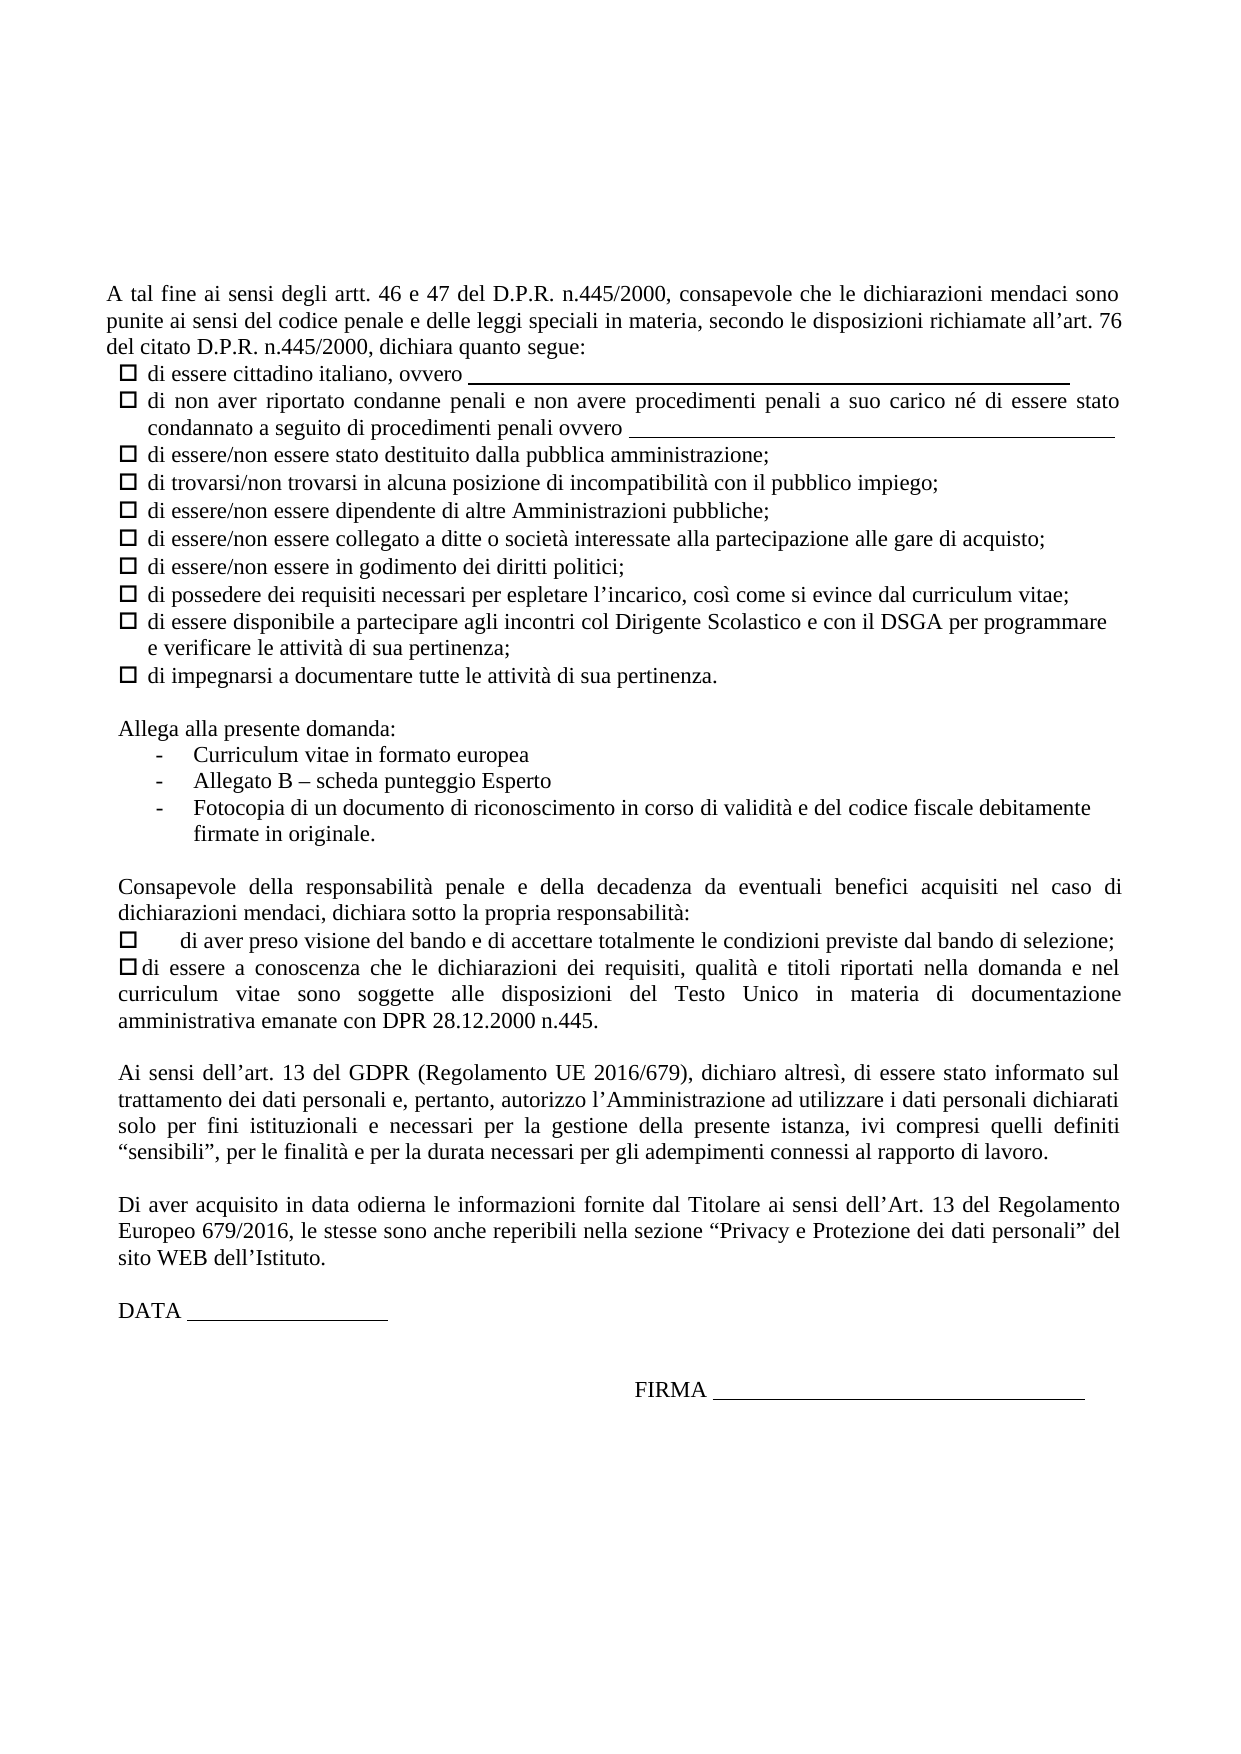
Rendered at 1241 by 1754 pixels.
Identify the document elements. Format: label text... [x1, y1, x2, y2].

text Consapevole della responsabilità penale e della decadenza da eventuali benefici acquisiti nel caso di dichiarazioni mendaci, dichiara sotto la propria responsabilità: [118, 873, 1122, 926]
list di trovarsi/non trovarsi in alcuna posizione di incompatibilità con il pubblico impiego; [118, 468, 1165, 496]
list di essere/non essere stato destituito dalla pubblica amministrazione; [118, 440, 1165, 468]
list Allegato B – scheda punteggio Esperto [155, 768, 1165, 794]
list Fotocopia di un documento di riconoscimento in corso di validità e del codice fiscale debitamente firmate in originale. [156, 794, 1122, 847]
list di aver preso visione del bando e di accettare totalmente le condizioni previste dal bando di selezione; [118, 926, 1165, 954]
list di impegnarsi a documentare tutte le attività di sua pertinenza. [118, 661, 1165, 689]
list di essere/non essere dipendente di altre Amministrazioni pubbliche; [118, 496, 1165, 524]
text FIRMA [634, 1376, 1165, 1402]
list di possedere dei requisiti necessari per espletare l’incarico, così come si evince dal curriculum vitae; [118, 580, 1165, 608]
list di non aver riportato condanne penali e non avere procedimenti penali a suo carico né di essere stato condannato a seguito di procedimenti penali ovvero [118, 387, 1122, 440]
list Curriculum vitae in formato europea [155, 741, 1165, 768]
list di essere a conoscenza che le dichiarazioni dei requisiti, qualità e titoli riportati nella domanda e nel curriculum vitae sono soggette alle disposizioni del Testo Unico in materia di documentazione amministrativa emanate con DPR 28.12.2000 n.445. [118, 954, 1122, 1033]
text A tal fine ai sensi degli artt. 46 e 47 del D.P.R. n.445/2000, consapevole che le dichiarazioni mendaci sono punite ai sensi del codice penale e delle leggi speciali in materia, secondo le disposizioni richiamate all’art. 76 del citato D.P.R. n.445/2000, dichiara quanto segue: [106, 280, 1122, 359]
text Ai sensi dell’art. 13 del GDPR (Regolamento UE 2016/679), dichiaro altresì, di essere stato informato sul trattamento dei dati personali e, pertanto, autorizzo l’Amministrazione ad utilizzare i dati personali dichiarati solo per fini istituzionali e necessari per la gestione della presente istanza, ivi compresi quelli definiti “sensibili”, per le finalità e per la durata necessari per gli adempimenti connessi al rapporto di lavoro. [118, 1059, 1122, 1165]
list di essere disponibile a partecipare agli incontri col Dirigente Scolastico e con il DSGA per programmare e verificare le attività di sua pertinenza; [118, 608, 1122, 661]
list di essere/non essere collegato a ditte o società interessate alla partecipazione alle gare di acquisto; [118, 524, 1165, 552]
list di essere cittadino italiano, ovvero [118, 359, 1165, 387]
list di essere/non essere in godimento dei diritti politici; [118, 552, 1165, 580]
text Di aver acquisito in data odierna le informazioni fornite dal Titolare ai sensi dell’Art. 13 del Regolamento Europeo 679/2016, le stesse sono anche reperibili nella sezione “Privacy e Protezione dei dati personali” del sito WEB dell’Istituto. [118, 1191, 1122, 1270]
text DATA [118, 1297, 1165, 1323]
text Allega alla presente domanda: [118, 715, 1165, 741]
